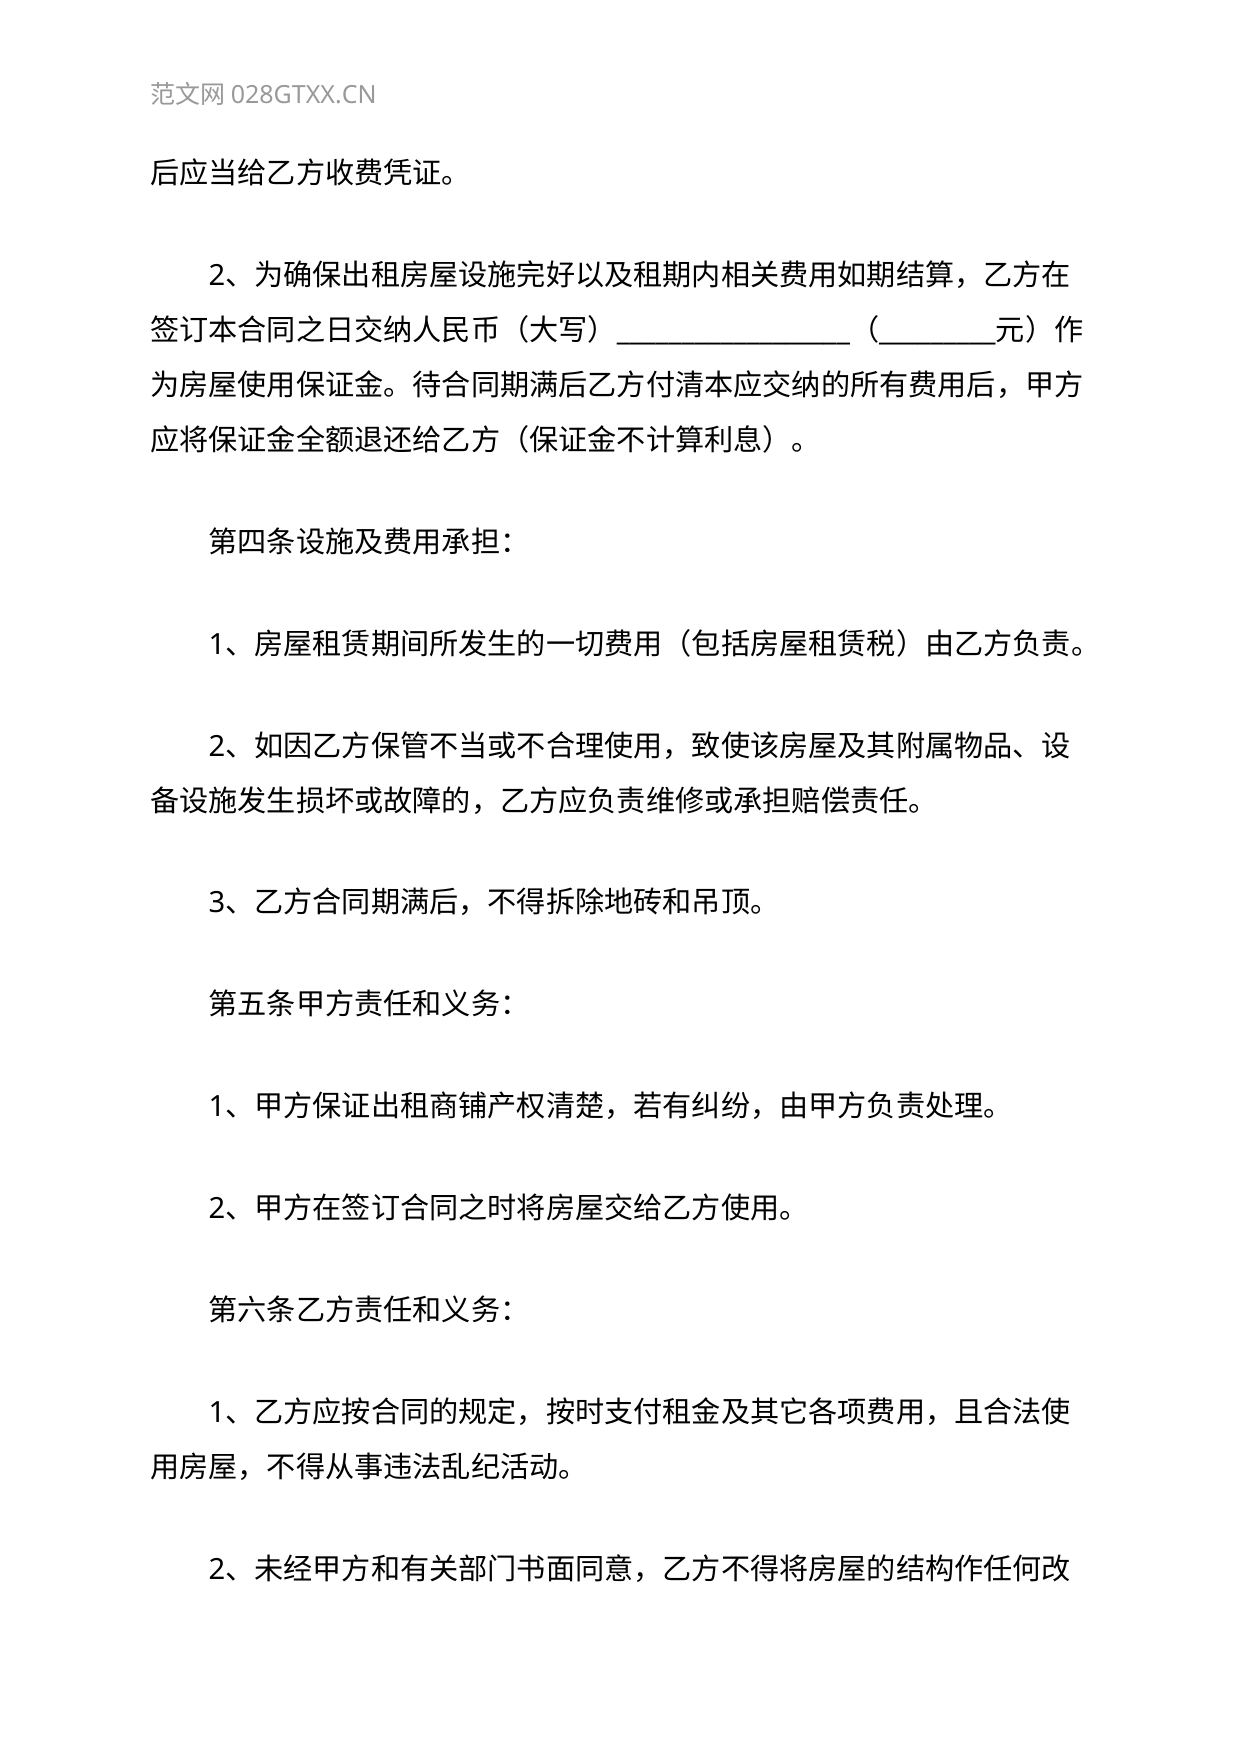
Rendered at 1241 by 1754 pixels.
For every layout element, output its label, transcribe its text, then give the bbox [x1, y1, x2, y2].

text 2、甲方在签订合同之时将房屋交给乙方使用。 [150, 1185, 1090, 1227]
text 第五条甲方责任和义务： [150, 981, 1090, 1023]
text 2、如因乙方保管不当或不合理使用，致使该房屋及其附属物品、设备设施发生损坏或故障的，乙方应负责维修或承担赔偿责任。 [150, 722, 1090, 819]
text 2、为确保出租房屋设施完好以及租期内相关费用如期结算，乙方在签订本合同之日交纳人民币（大写）__________________（_________元）作为房屋使用保证金。待合同期满后乙方付清本应交纳的所有费用后，甲方应将保证金全额退还给乙方（保证金不计算利息）。 [150, 252, 1090, 459]
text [150, 150, 1090, 192]
text 1、乙方应按合同的规定，按时支付租金及其它各项费用，且合法使用房屋，不得从事违法乱纪活动。 [150, 1388, 1090, 1486]
text 1、甲方保证出租商铺产权清楚，若有纠纷，由甲方负责处理。 [150, 1083, 1090, 1125]
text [150, 1545, 1090, 1588]
text 第六条乙方责任和义务： [150, 1287, 1090, 1329]
text 1、房屋租赁期间所发生的一切费用（包括房屋租赁税）由乙方负责。 [150, 620, 1090, 663]
text 3、乙方合同期满后，不得拆除地砖和吊顶。 [150, 879, 1090, 921]
text 第四条设施及费用承担： [150, 518, 1090, 561]
